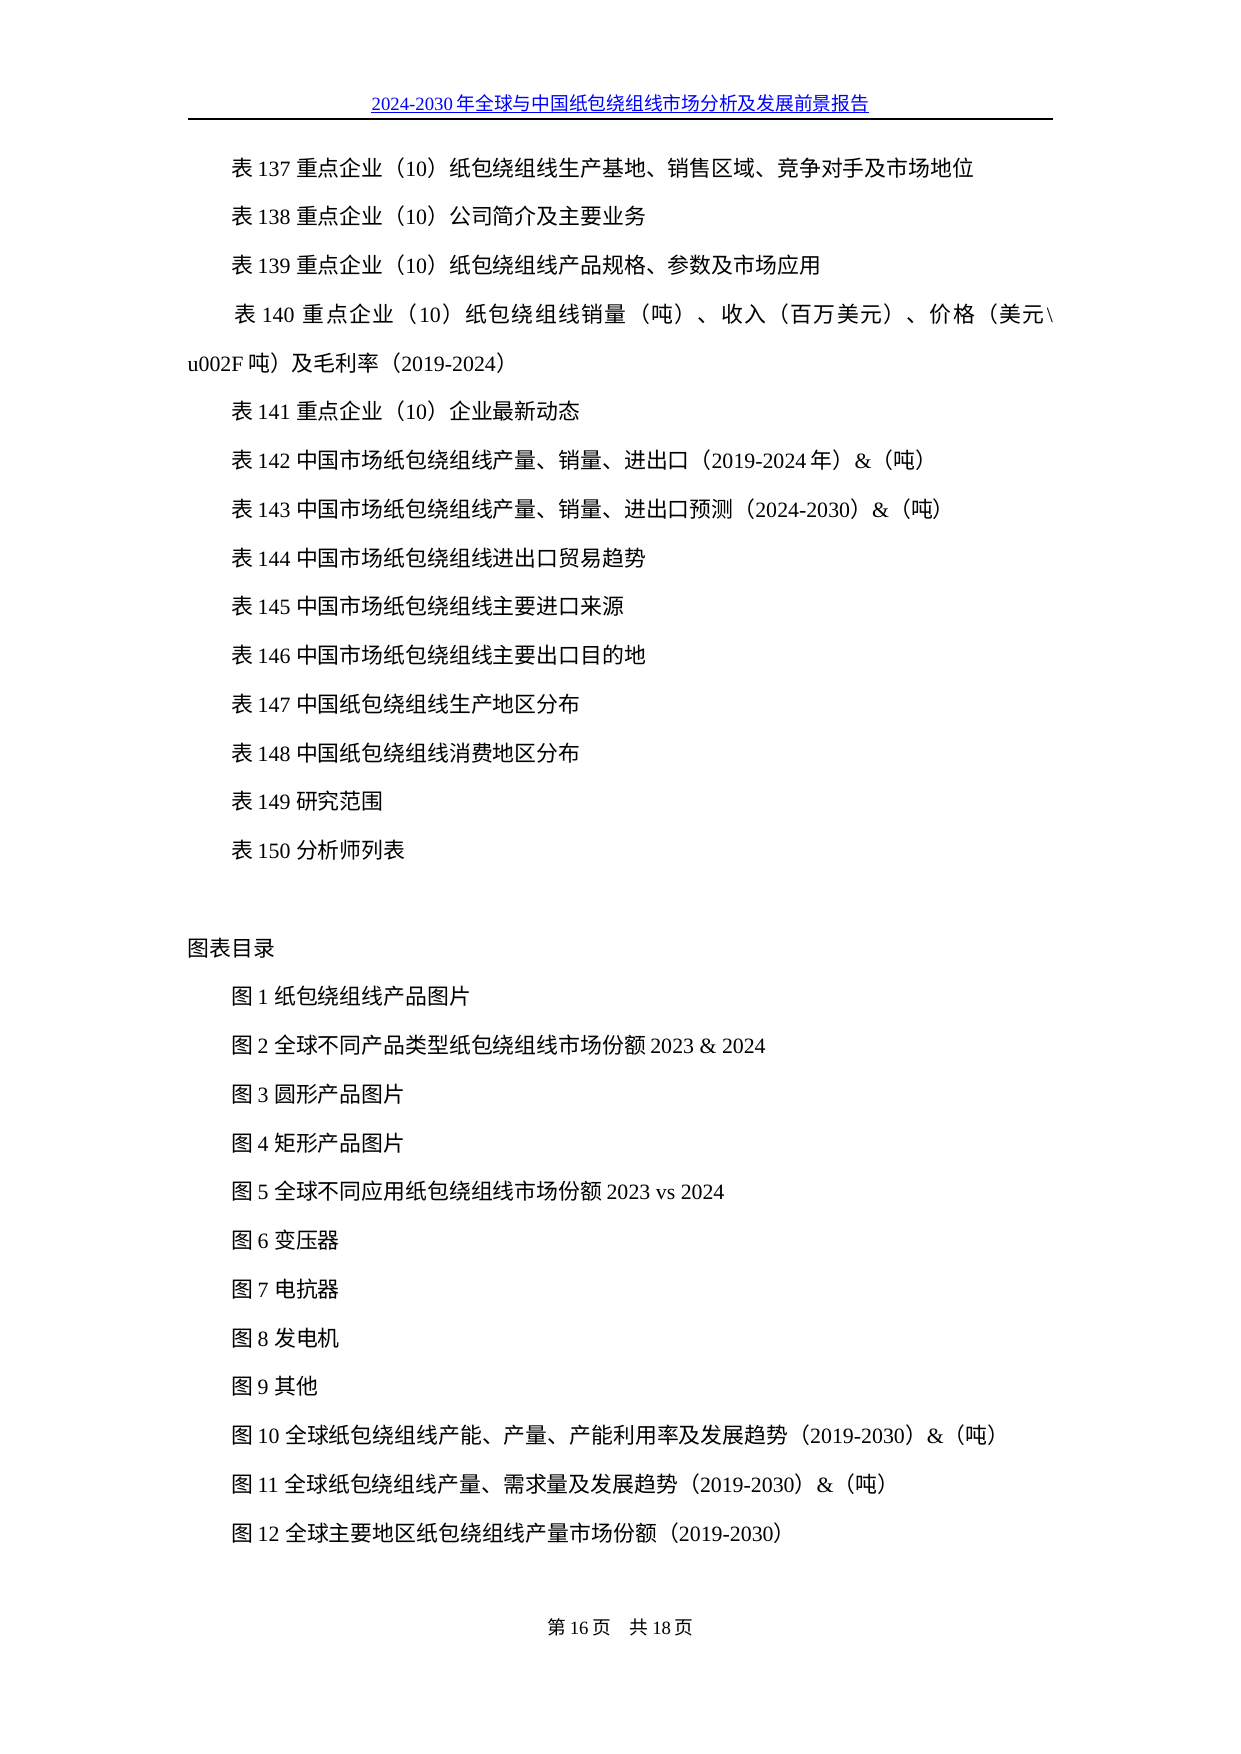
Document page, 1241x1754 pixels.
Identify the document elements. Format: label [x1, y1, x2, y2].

text [187, 150, 1053, 1548]
